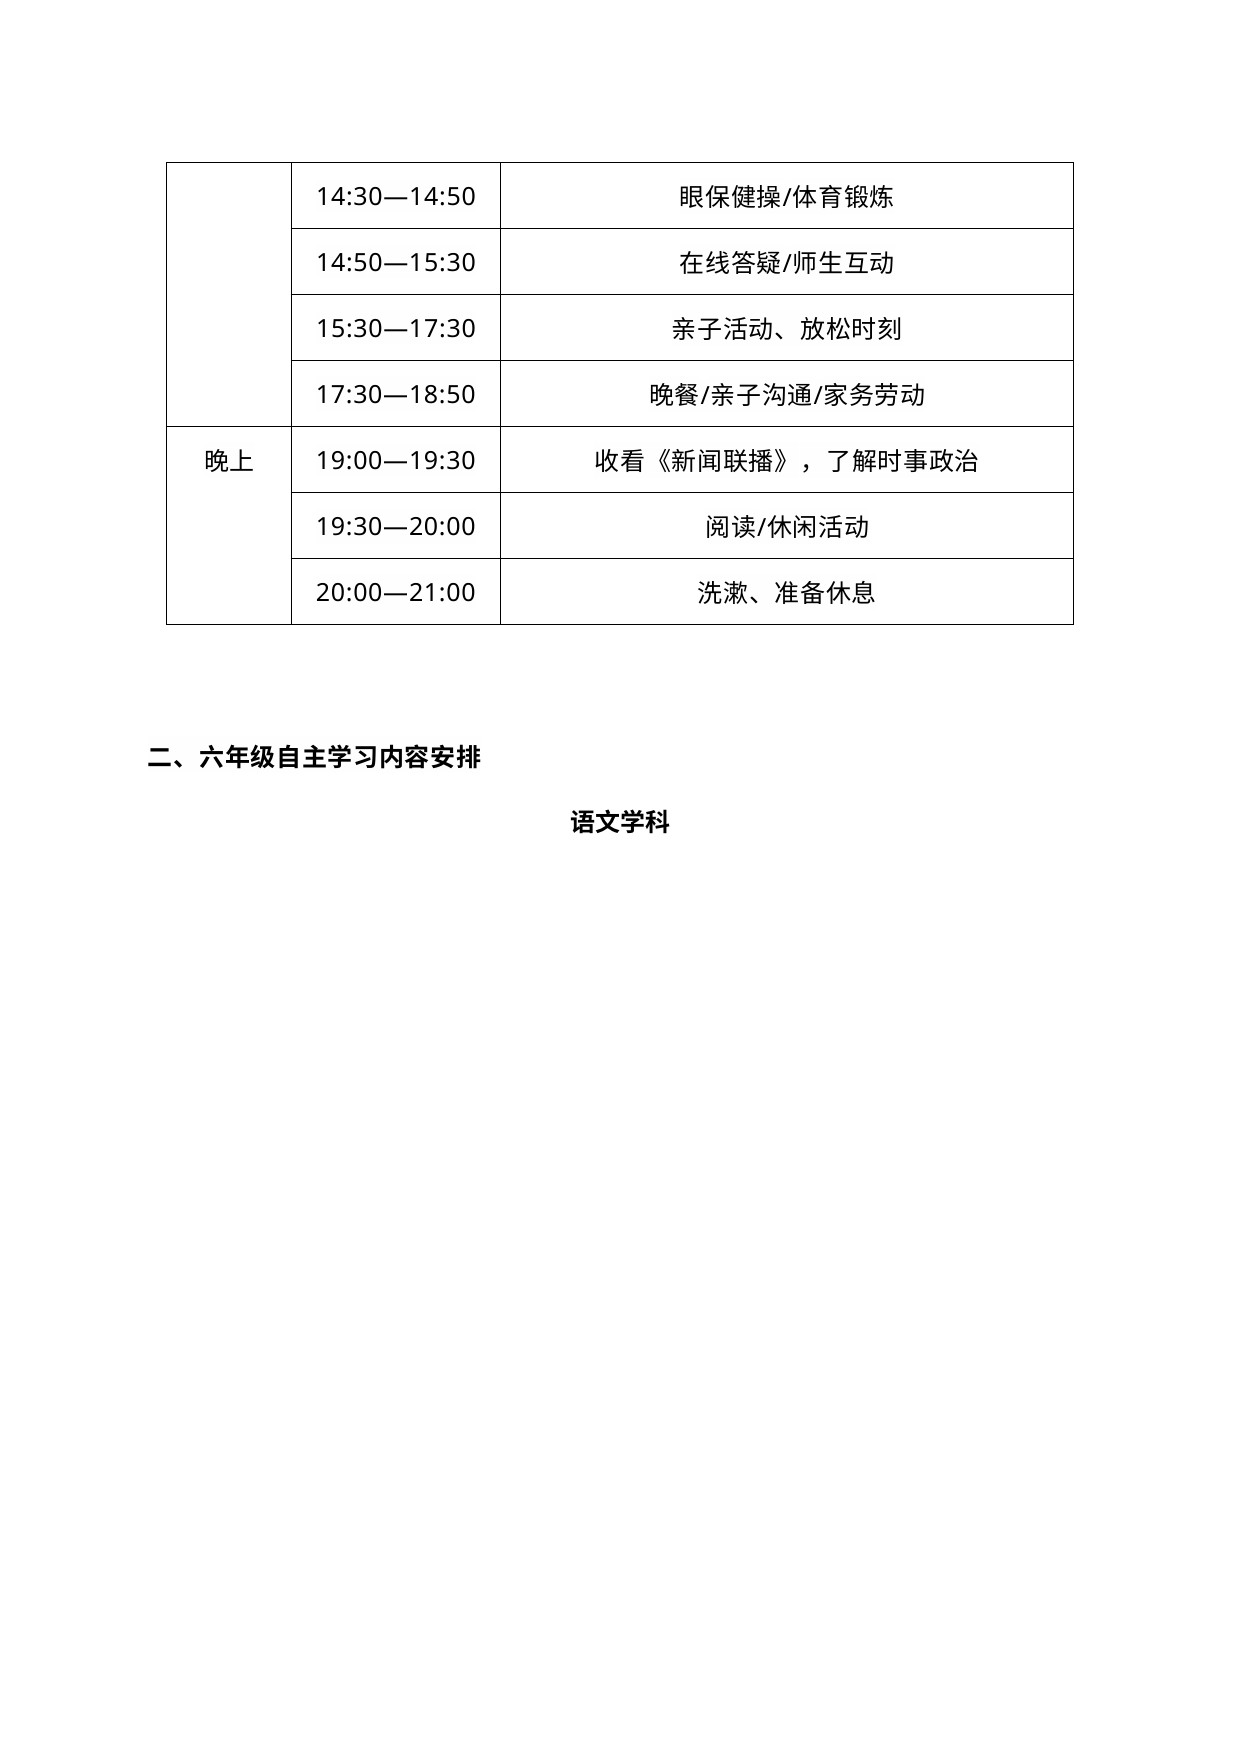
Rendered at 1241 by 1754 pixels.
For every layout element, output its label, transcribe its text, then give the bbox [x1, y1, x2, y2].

table_cell 14:30—14:50 [292, 163, 500, 228]
table_cell 晚餐/亲子沟通/家务劳动 [501, 361, 1073, 426]
text 语文学科 [148, 788, 1093, 853]
table_cell 15:30—17:30 [292, 295, 500, 360]
table_cell 20:00—21:00 [292, 559, 500, 624]
table_cell 晚上 [167, 427, 291, 624]
table_cell 17:30—18:50 [292, 361, 500, 426]
table_cell 19:00—19:30 [292, 427, 500, 492]
table_cell 亲子活动、放松时刻 [501, 295, 1073, 360]
table_cell 19:30—20:00 [292, 493, 500, 558]
table_cell 眼保健操/体育锻炼 [501, 163, 1073, 228]
table_cell 收看《新闻联播》，了解时事政治 [501, 427, 1073, 492]
list 二、六年级自主学习内容安排 [148, 723, 1093, 788]
table_cell 14:50—15:30 [292, 229, 500, 294]
table_cell 阅读/休闲活动 [501, 493, 1073, 558]
table_cell 洗漱、准备休息 [501, 559, 1073, 624]
table_cell 在线答疑/师生互动 [501, 229, 1073, 294]
